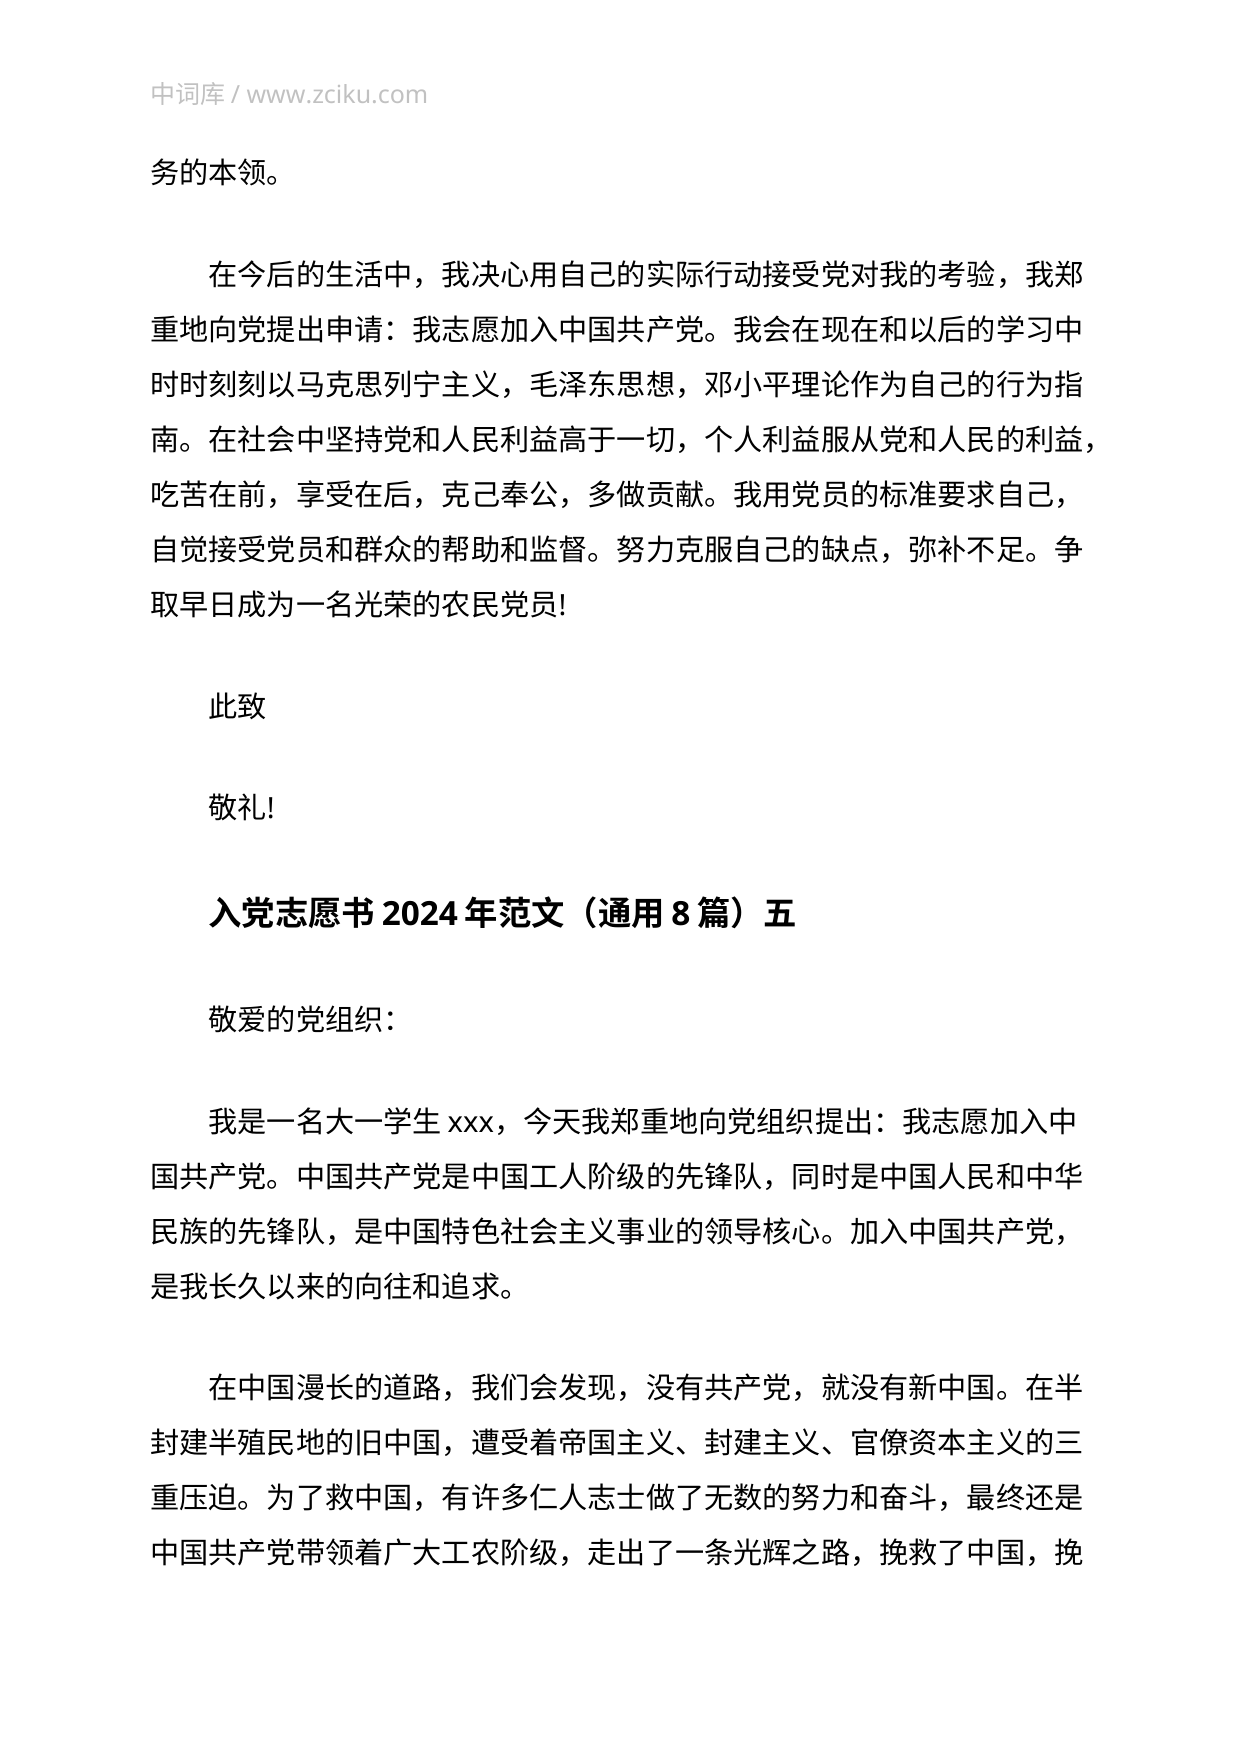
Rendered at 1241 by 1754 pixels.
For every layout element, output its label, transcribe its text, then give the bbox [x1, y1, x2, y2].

text 入党志愿书2024年范文（通用8篇）五 [150, 887, 1090, 935]
text 我是一名大一学生xxx，今天我郑重地向党组织提出：我志愿加入中国共产党。中国共产党是中国工人阶级的先锋队，同时是中国人民和中华民族的先锋队，是中国特色社会主义事业的领导核心。加入中国共产党，是我长久以来的向往和追求。 [150, 1098, 1090, 1306]
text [150, 1365, 1090, 1572]
text 在今后的生活中，我决心用自己的实际行动接受党对我的考验，我郑重地向党提出申请：我志愿加入中国共产党。我会在现在和以后的学习中时时刻刻以马克思列宁主义，毛泽东思想，邓小平理论作为自己的行为指南。在社会中坚持党和人民利益高于一切，个人利益服从党和人民的利益，吃苦在前，享受在后，克己奉公，多做贡献。我用党员的标准要求自己，自觉接受党员和群众的帮助和监督。努力克服自己的缺点，弥补不足。争取早日成为一名光荣的农民党员! [150, 252, 1090, 623]
text 敬礼! [150, 785, 1090, 827]
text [150, 150, 1090, 192]
text 敬爱的党组织： [150, 997, 1090, 1039]
text 此致 [150, 683, 1090, 725]
